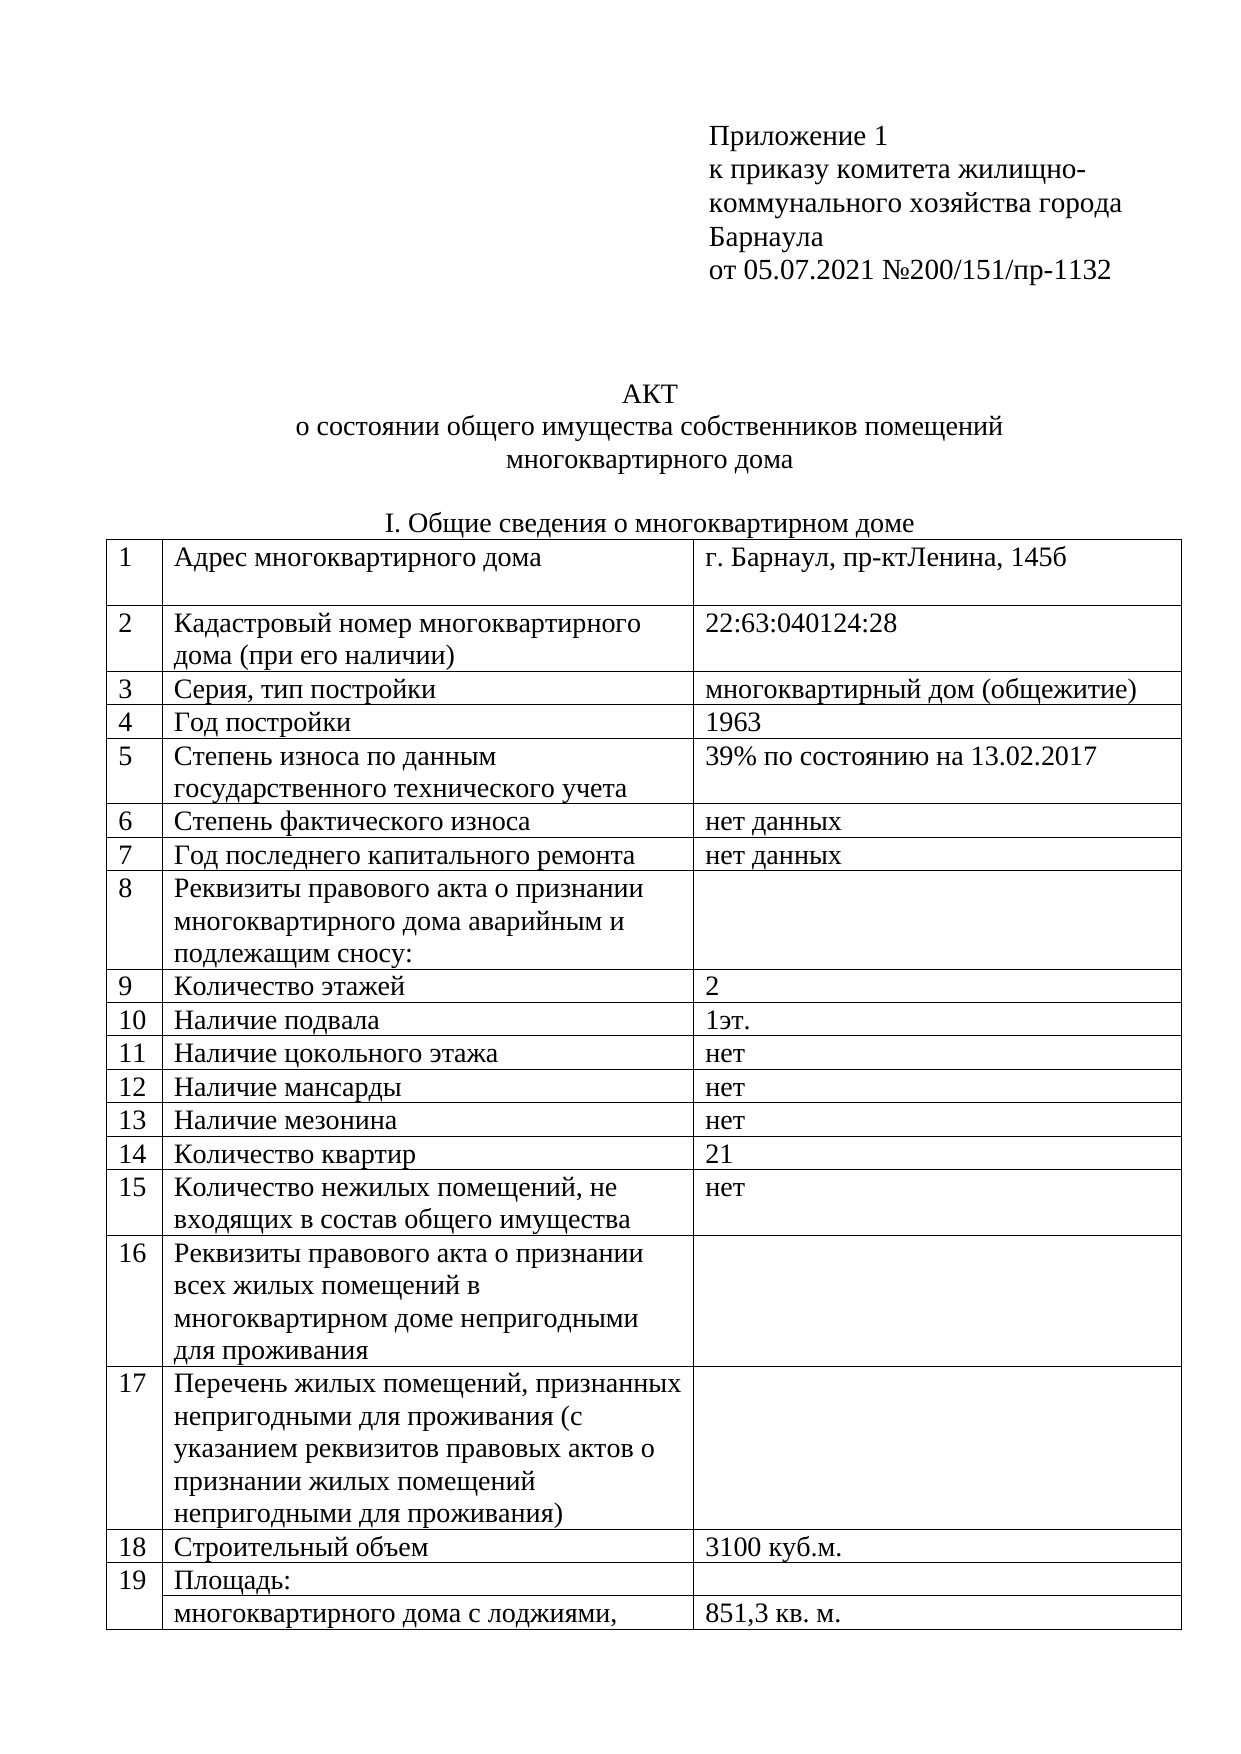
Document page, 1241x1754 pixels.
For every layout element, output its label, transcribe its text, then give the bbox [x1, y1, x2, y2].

table_cell 1963 [694, 705, 1181, 737]
table_cell Наличие подвала [163, 1003, 693, 1035]
table_cell нет данных [694, 838, 1181, 870]
table_cell 7 [107, 838, 162, 870]
table_cell нет данных [694, 804, 1181, 837]
text к приказу комитета жилищно-коммунального хозяйства города Барнаула [709, 152, 1181, 252]
table_cell 39% по состоянию на 13.02.2017 [694, 739, 1181, 803]
text I. Общие сведения о многоквартирном доме [118, 507, 1181, 539]
table_cell 13 [107, 1103, 162, 1136]
table_cell 11 [107, 1036, 162, 1069]
table_cell 2 [107, 606, 162, 671]
table_cell [694, 1236, 1181, 1366]
table_cell 9 [107, 970, 162, 1002]
table_cell Наличие мансарды [163, 1070, 693, 1102]
table_cell 18 [107, 1530, 162, 1562]
table_cell 851,3 кв. м. [694, 1596, 1181, 1629]
table_cell Строительный объем [163, 1530, 693, 1562]
table_cell Количество нежилых помещений, не входящих в состав общего имущества [163, 1170, 693, 1235]
table_cell Степень износа по данным государственного технического учета [163, 739, 693, 803]
table_cell [694, 1367, 1181, 1528]
table_cell 17 [107, 1367, 162, 1528]
table_cell 14 [107, 1137, 162, 1169]
table_cell Кадастровый номер многоквартирного дома (при его наличии) [163, 606, 693, 671]
table_cell 10 [107, 1003, 162, 1035]
table_cell 3 [107, 672, 162, 704]
table_cell 21 [694, 1137, 1181, 1169]
table_cell нет [694, 1036, 1181, 1069]
table_cell многоквартирный дом (общежитие) [694, 672, 1181, 704]
text от 05.07.2021 №200/151/пр-1132 [709, 252, 1181, 286]
table_cell 19 [107, 1563, 162, 1629]
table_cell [163, 1596, 693, 1629]
table_cell 3100 куб.м. [694, 1530, 1181, 1562]
table_cell Серия, тип постройки [163, 672, 693, 704]
table_header г. Барнаул, пр-ктЛенина, 145б [694, 540, 1181, 605]
table_cell 4 [107, 705, 162, 737]
table_cell Год постройки [163, 705, 693, 737]
table_cell [694, 1563, 1181, 1595]
table_header Адрес многоквартирного дома [163, 540, 693, 605]
table_cell 15 [107, 1170, 162, 1235]
table_cell нет [694, 1170, 1181, 1235]
table_cell Количество этажей [163, 970, 693, 1002]
table_cell нет [694, 1103, 1181, 1136]
table_cell Реквизиты правового акта о признании всех жилых помещений в многоквартирном доме непригодными для проживания [163, 1236, 693, 1366]
table_cell Реквизиты правового акта о признании многоквартирного дома аварийным и подлежащим сносу: [163, 871, 693, 968]
table_cell 5 [107, 739, 162, 803]
table_cell Количество квартир [163, 1137, 693, 1169]
text Приложение 1 [709, 118, 1181, 152]
table_cell 6 [107, 804, 162, 837]
text о состоянии общего имущества собственников помещений [118, 409, 1181, 442]
table_cell [694, 871, 1181, 968]
text многоквартирного дома [118, 442, 1181, 474]
table_cell 16 [107, 1236, 162, 1366]
table_cell Наличие мезонина [163, 1103, 693, 1136]
table_cell 12 [107, 1070, 162, 1102]
text АКТ [118, 377, 1181, 409]
table_cell 8 [107, 871, 162, 968]
table_header 1 [107, 540, 162, 605]
table_cell Площадь: [163, 1563, 693, 1595]
table_cell нет [694, 1070, 1181, 1102]
table_cell 2 [694, 970, 1181, 1002]
table_cell Степень фактического износа [163, 804, 693, 837]
table_cell Наличие цокольного этажа [163, 1036, 693, 1069]
table_cell 1эт. [694, 1003, 1181, 1035]
table_cell Перечень жилых помещений, признанных непригодными для проживания (с указанием реквизитов правовых актов о признании жилых помещений непригодными для проживания) [163, 1367, 693, 1528]
table_cell 22:63:040124:28 [694, 606, 1181, 671]
table_cell Год последнего капитального ремонта [163, 838, 693, 870]
